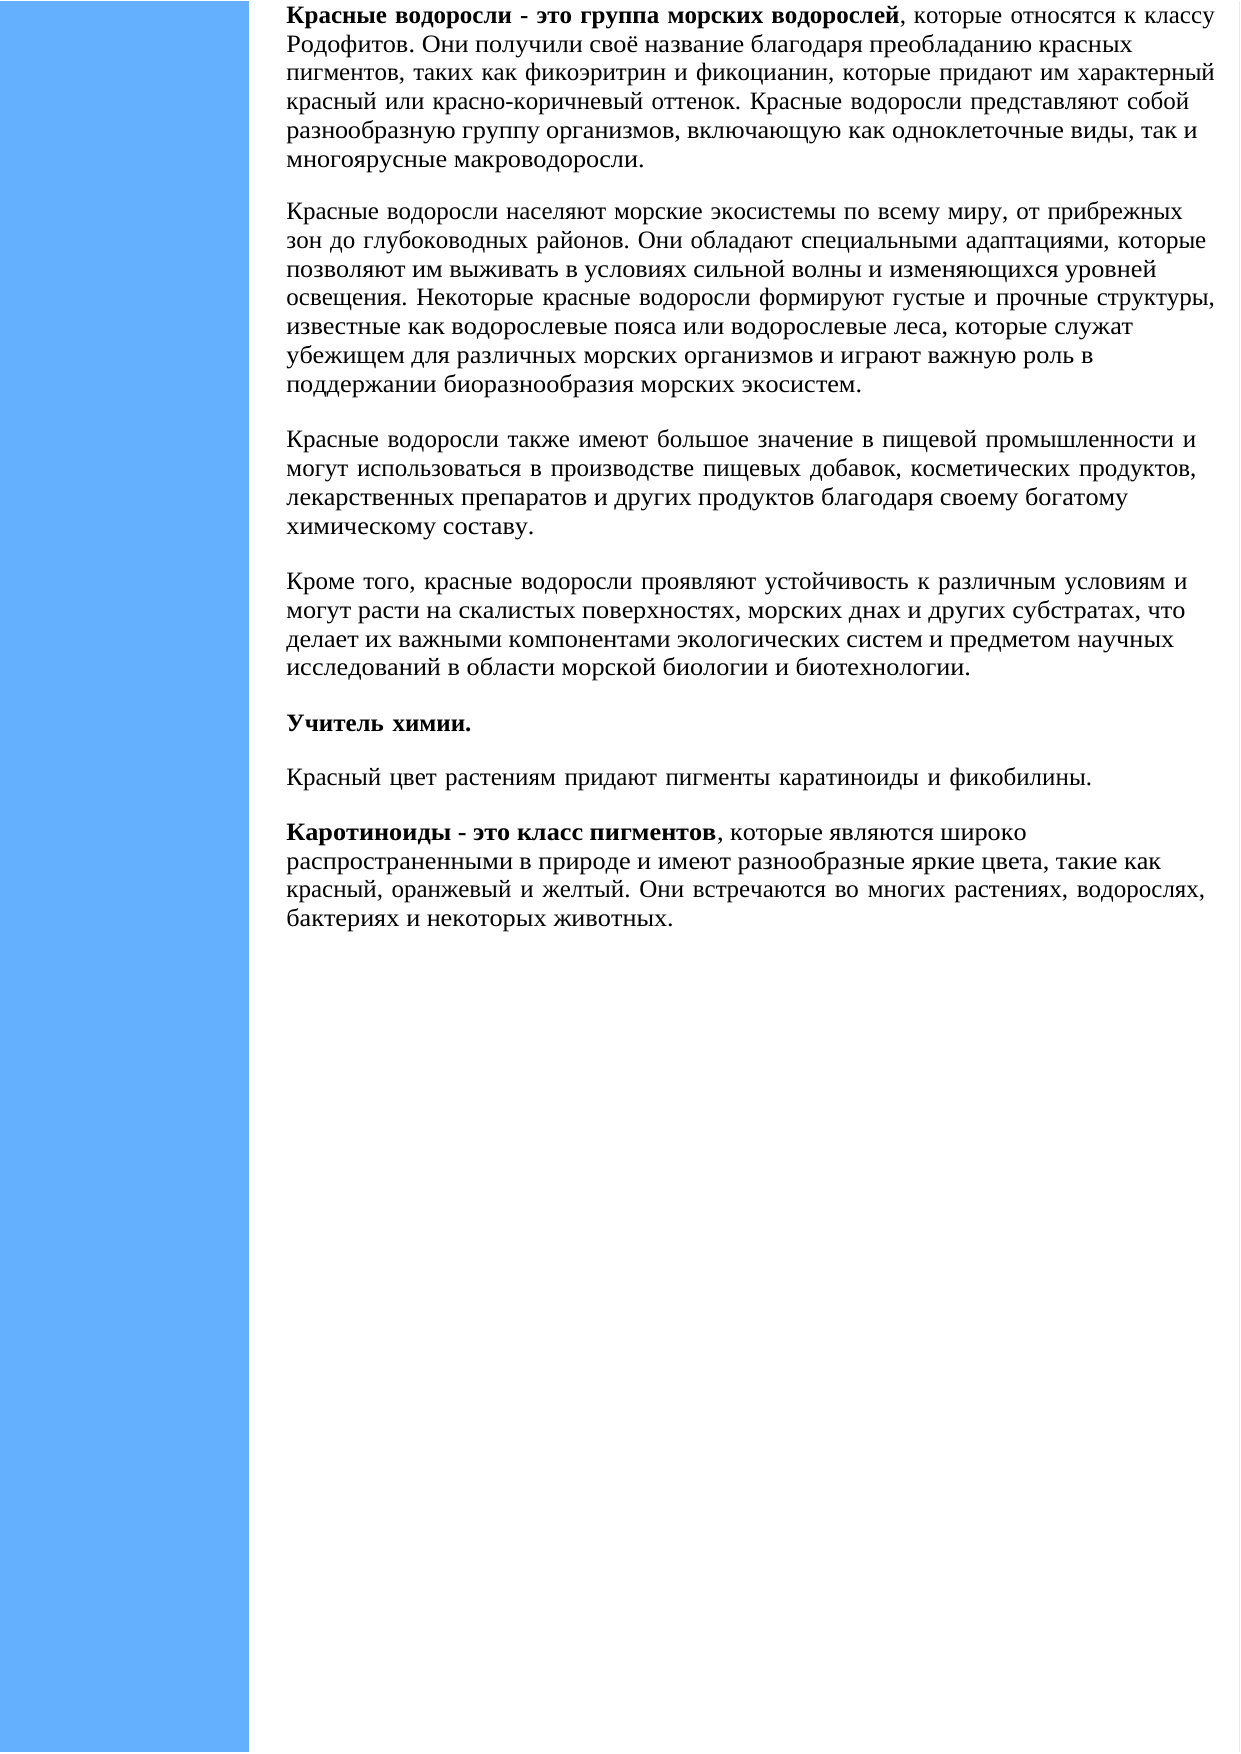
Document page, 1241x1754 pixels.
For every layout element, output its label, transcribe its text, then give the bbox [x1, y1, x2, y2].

text Красные водоросли населяют морские экосистемы по всему миру, от прибрежных зон до глубоководных районов. Они обладают специальными адаптациями, которые позволяют им выживать в условиях сильной волны и изменяющихся уровней освещения. Некоторые красные водоросли формируют густые и прочные структуры, известные как водорослевые пояса или водорослевые леса, которые служат убежищем для различных морских организмов и играют важную роль в поддержании биоразнообразия морских экосистем. [286, 196, 1219, 397]
text Красные водоросли также имеют большое значение в пищевой промышленности и могут использоваться в производстве пищевых добавок, косметических продуктов, лекарственных препаратов и других продуктов благодаря своему богатому химическому составу. [286, 424, 1232, 539]
text Кроме того, красные водоросли проявляют устойчивость к различным условиям и могут расти на скалистых поверхностях, морских днах и других субстратах, что делает их важными компонентами экологических систем и предметом научных исследований в области морской биологии и биотехнологии. [286, 566, 1232, 681]
text Каротиноиды - это класс пигментов, которые являются широко распространенными в природе и имеют разнообразные яркие цвета, такие как красный, оранжевый и желтый. Они встречаются во многих растениях, водорослях, бактериях и некоторых животных. [286, 817, 1232, 932]
text Красные водоросли - это группа морских водорослей, которые относятся к классу Родофитов. Они получили своё название благодаря преобладанию красных пигментов, таких как фикоэритрин и фикоцианин, которые придают им характерный красный или красно-коричневый оттенок. Красные водоросли представляют собой разнообразную группу организмов, включающую как одноклеточные виды, так и многоярусные макроводоросли. [286, 0, 1232, 172]
text Красный цвет растениям придают пигменты каратиноиды и фикобилины. [286, 762, 1232, 791]
subtitle Учитель химии. [286, 708, 1232, 736]
